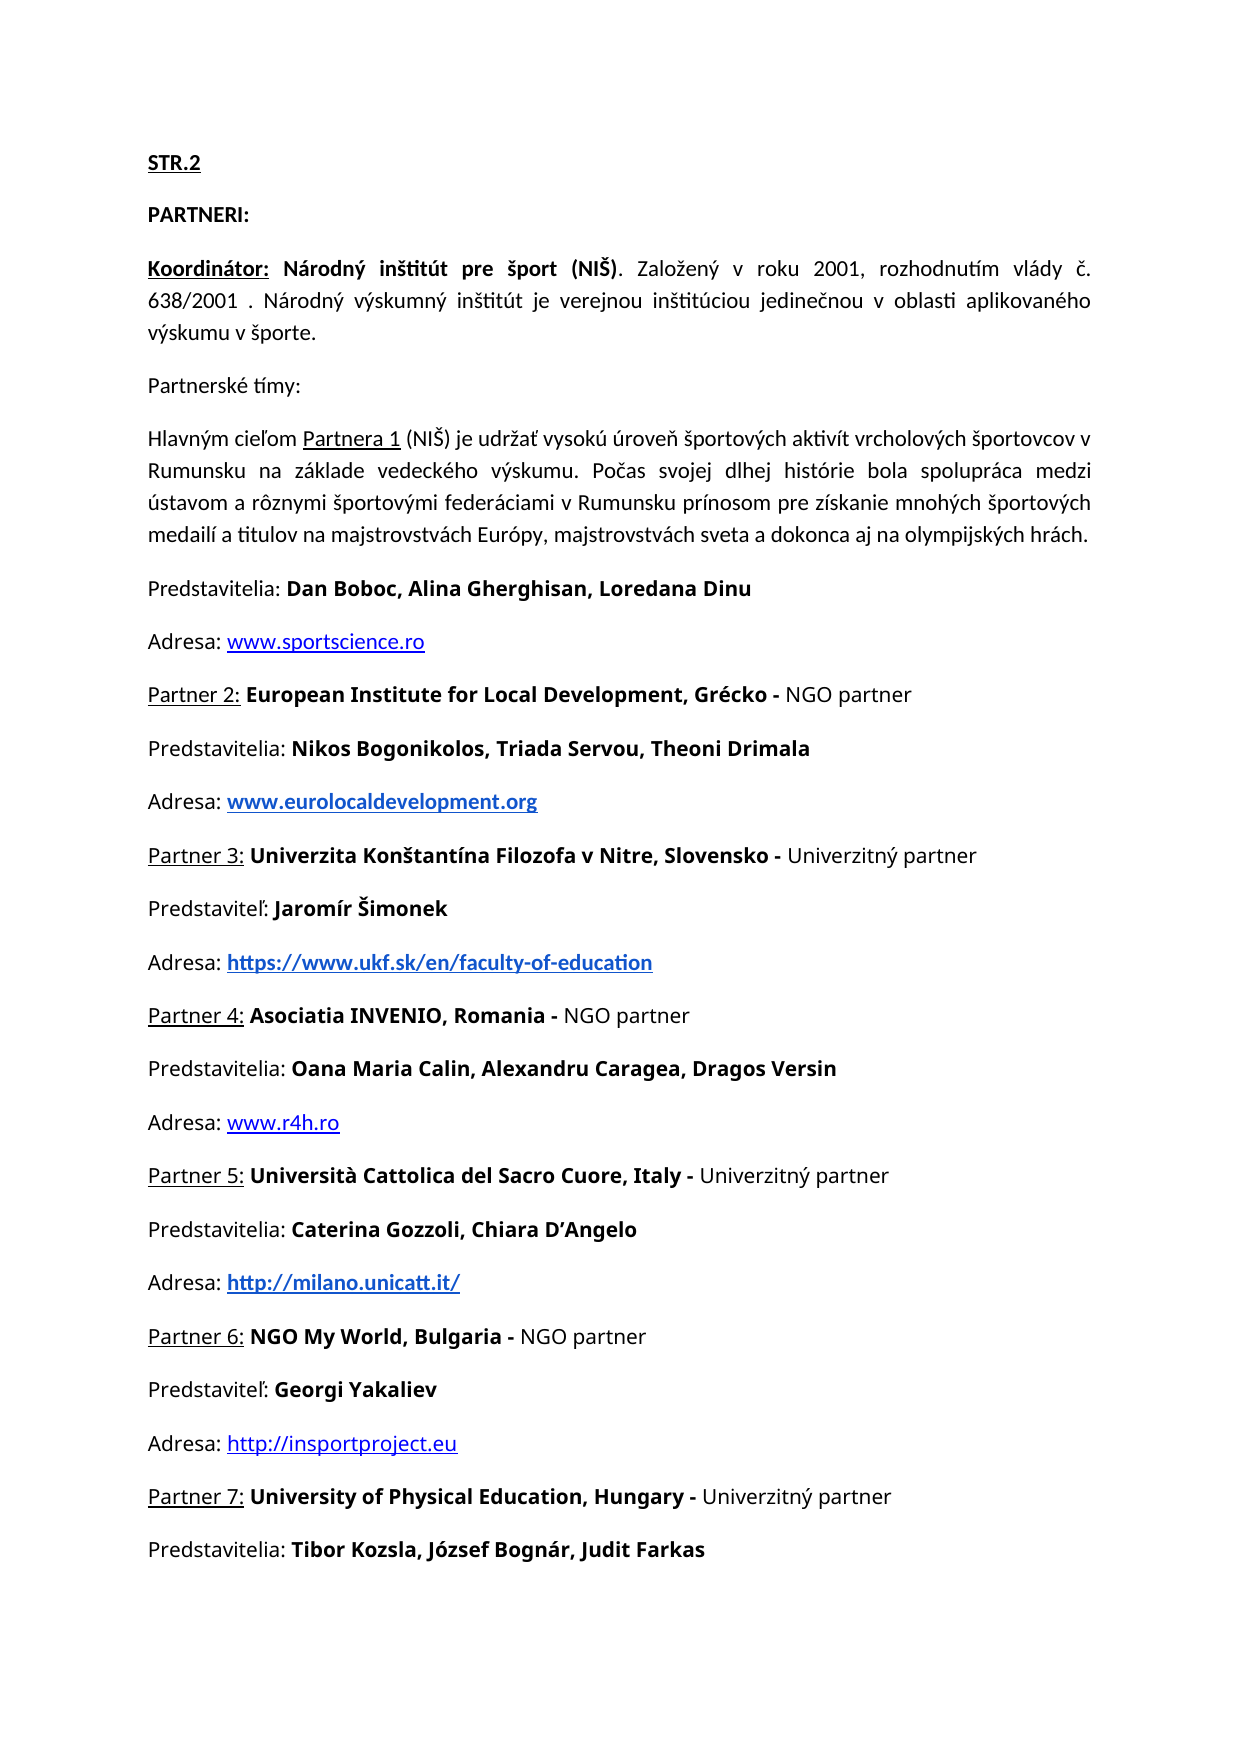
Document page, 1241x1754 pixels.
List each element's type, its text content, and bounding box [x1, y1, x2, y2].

text PARTNERI: [148, 201, 1093, 229]
text Adresa: http://insportproject.eu [148, 1429, 1093, 1457]
text Partner 4: Asociatia INVENIO, Romania - NGO partner [148, 1001, 1093, 1029]
text STR.2 [148, 148, 1093, 176]
text Predstaviteľ: Jaromír Šimonek [148, 894, 1093, 923]
text Predstavitelia: Oana Maria Calin, Alexandru Caragea, Dragos Versin [148, 1054, 1093, 1083]
text Adresa: www.r4h.ro [148, 1108, 1093, 1136]
text Adresa: https://www.ukf.sk/en/faculty-of-education [148, 948, 1093, 976]
text Partner 5: Università Cattolica del Sacro Cuore, Italy - Univerzitný partner [148, 1161, 1093, 1190]
text Hlavným cieľom Partnera 1 (NIŠ) je udržať vysokú úroveň športových aktivít vrcholových športovcov v Rumunsku na základe vedeckého výskumu. Počas svojej dlhej histórie bola spolupráca medzi ústavom a rôznymi športovými federáciami v Rumunsku prínosom pre získanie mnohých športových medailí a titulov na majstrovstvách Európy, majstrovstvách sveta a dokonca aj na olympijských hrách. [148, 424, 1093, 549]
text Partner 6: NGO My World, Bulgaria - NGO partner [148, 1322, 1093, 1350]
text Predstavitelia: Dan Boboc, Alina Gherghisan, Loredana Dinu [148, 574, 1093, 602]
text Predstavitelia: Nikos Bogonikolos, Triada Servou, Theoni Drimala [148, 734, 1093, 762]
text Partner 2: European Institute for Local Development, Grécko - NGO partner [148, 681, 1093, 709]
text Koordinátor: Národný inštitút pre šport (NIŠ). Založený v roku 2001, rozhodnutím vlády č. 638/2001 . Národný výskumný inštitút je verejnou inštitúciou jedinečnou v oblasti aplikovaného výskumu v športe. [148, 254, 1093, 346]
text Adresa: www.eurolocaldevelopment.org [148, 787, 1093, 816]
text Adresa: http://milano.unicatt.it/ [148, 1268, 1093, 1297]
text Partnerské tímy: [148, 371, 1093, 399]
text Predstavitelia: Tibor Kozsla, József Bognár, Judit Farkas [148, 1536, 1093, 1564]
text Partner 3: Univerzita Konštantína Filozofa v Nitre, Slovensko - Univerzitný partner [148, 841, 1093, 869]
text Predstavitelia: Caterina Gozzoli, Chiara D’Angelo [148, 1215, 1093, 1243]
text Adresa: www.sportscience.ro [148, 627, 1093, 656]
text Predstaviteľ: Georgi Yakaliev [148, 1375, 1093, 1404]
text Partner 7: University of Physical Education, Hungary - Univerzitný partner [148, 1482, 1093, 1511]
